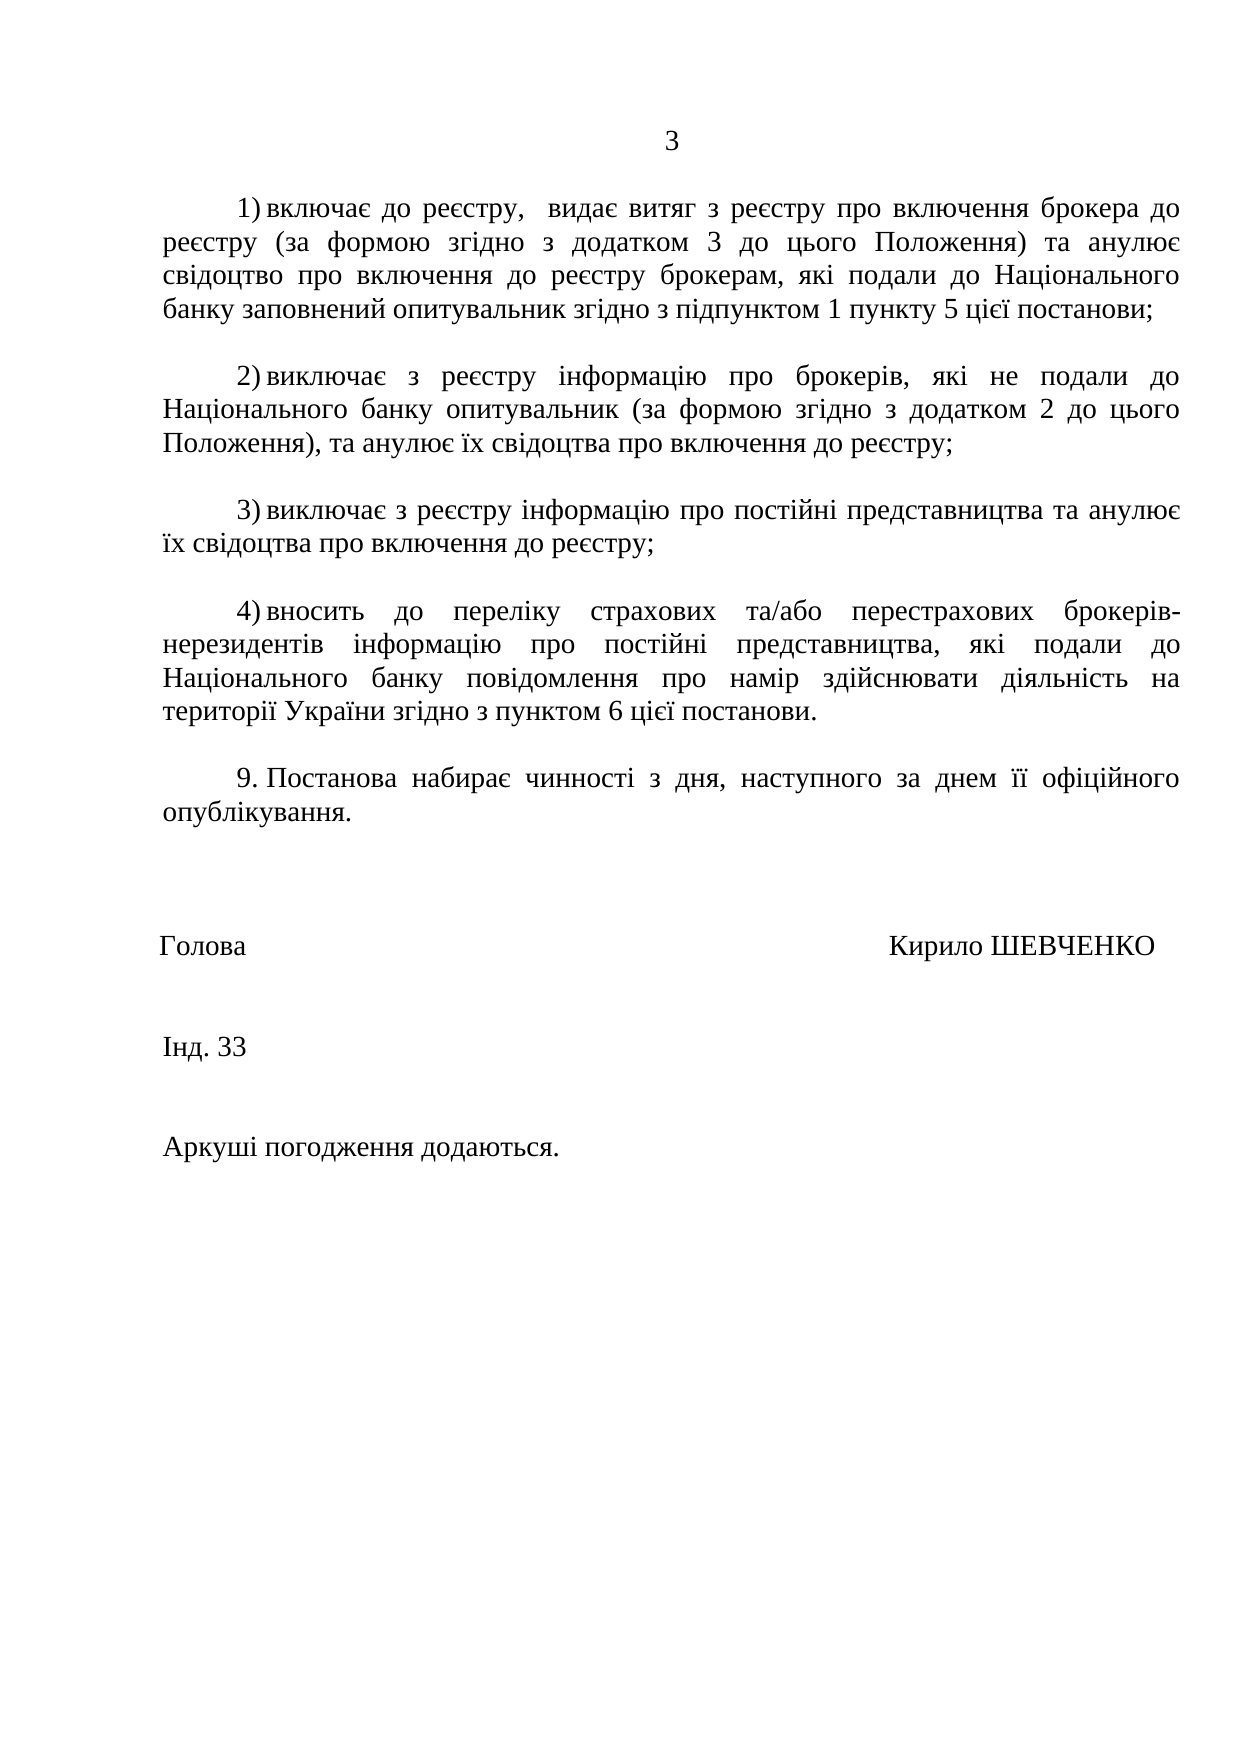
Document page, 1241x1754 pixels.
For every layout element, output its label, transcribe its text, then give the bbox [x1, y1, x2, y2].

list Постанова набирає чинності з дня, наступного за днем її офіційного опублікування. [162, 760, 1181, 827]
table_header Голова [148, 828, 720, 962]
list виключає з реєстру інформацію про брокерів, які не подали до Національного банку опитувальник (за формою згідно з додатком 2 до цього Положення), та анулює їх свідоцтва про включення до реєстру; [162, 358, 1181, 458]
table_header Кирило ШЕВЧЕНКО [720, 828, 1167, 962]
list виключає з реєстру інформацію про постійні представництва та анулює їх свідоцтва про включення до реєстру; [162, 492, 1181, 559]
text Інд. 33 [162, 1029, 1181, 1062]
list включає до реєстру, видає витяг з реєстру про включення брокера до реєстру (за формою згідно з додатком 3 до цього Положення) та анулює свідоцтво про включення до реєстру брокерам, які подали до Національного банку заповнений опитувальник згідно з підпунктом 1 пункту 5 цієї постанови; [162, 190, 1181, 324]
list вносить до переліку страхових та/або перестрахових брокерів-нерезидентів інформацію про постійні представництва, які подали до Національного банку повідомлення про намір здійснювати діяльність на території України згідно з пунктом 6 цієї постанови. [162, 593, 1181, 727]
text Аркуші погодження додаються. [162, 1129, 1181, 1163]
